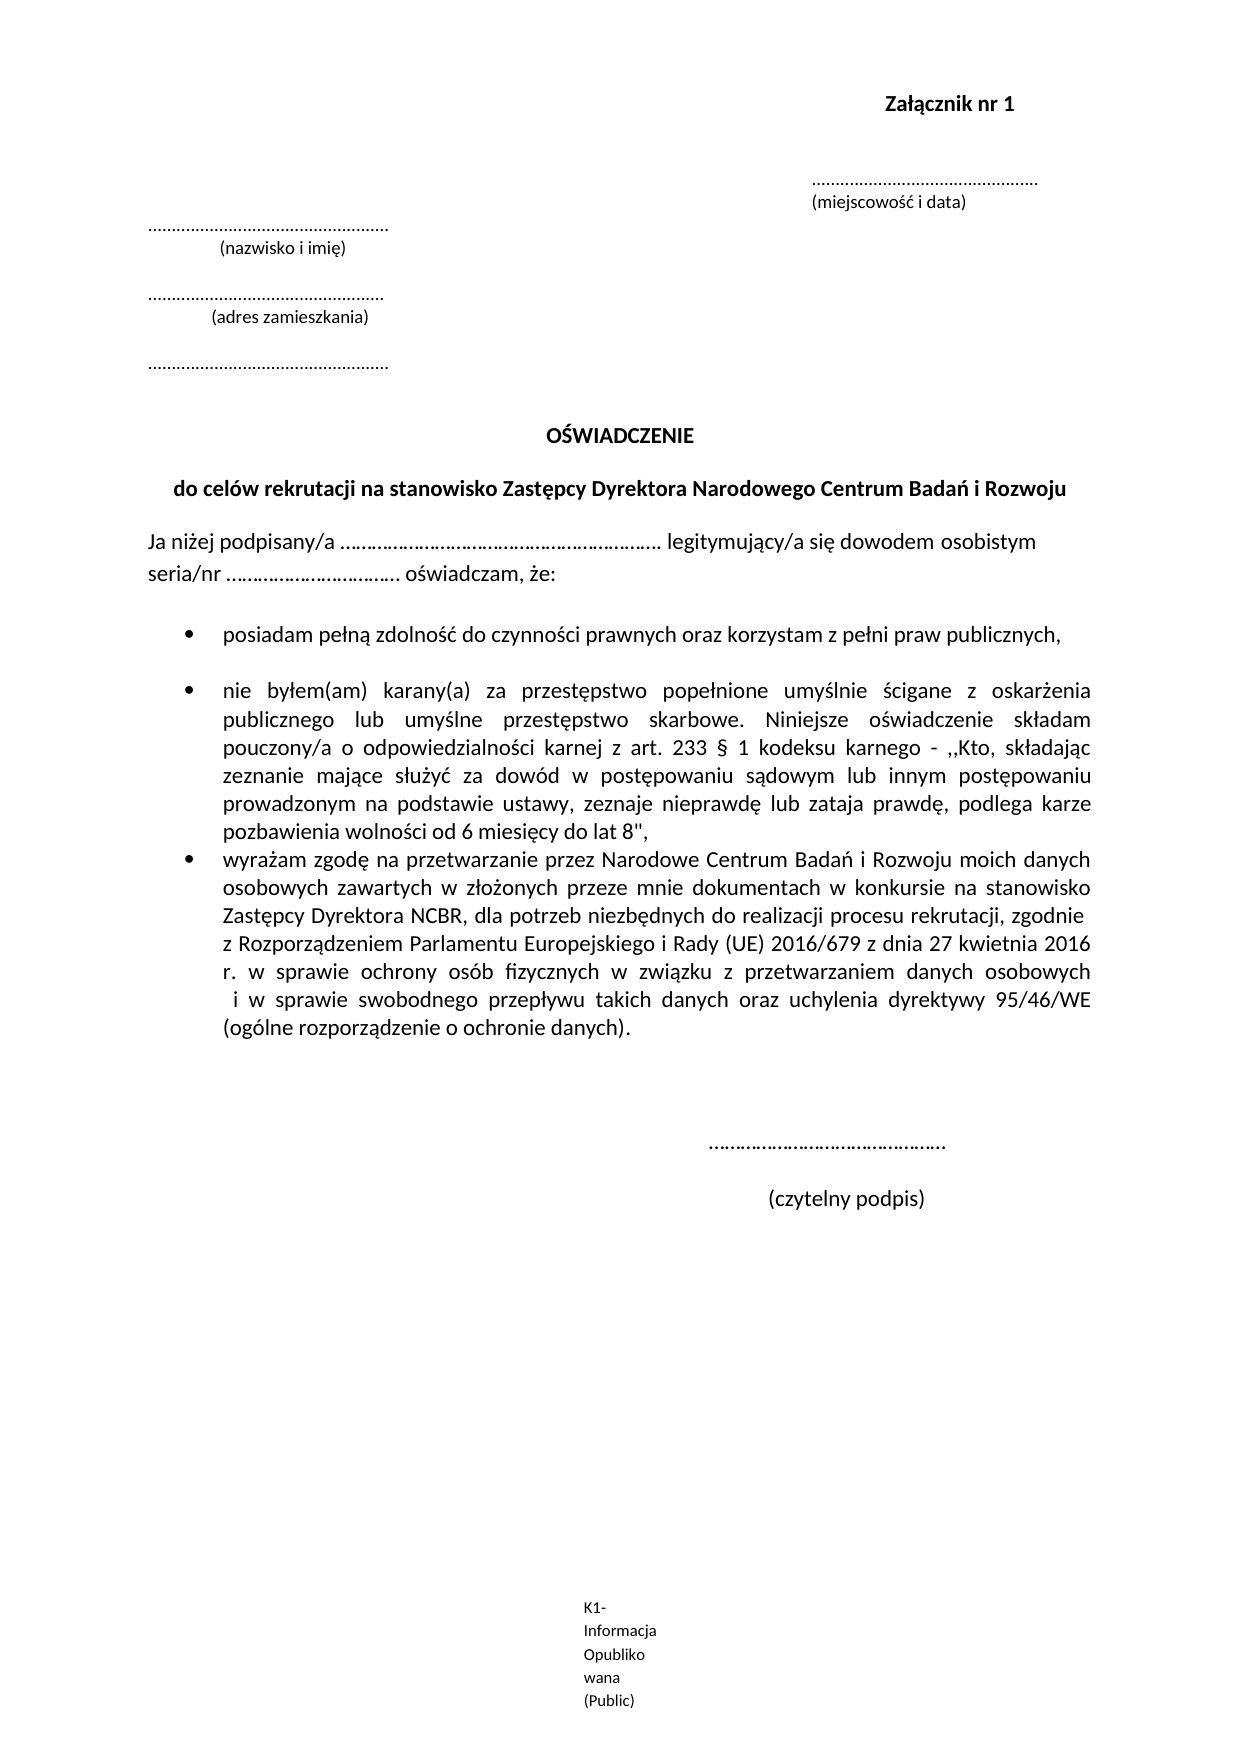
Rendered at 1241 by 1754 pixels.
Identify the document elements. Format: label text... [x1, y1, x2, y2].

text .................................................. [148, 282, 1093, 305]
text (miejscowość i data) [738, 191, 1093, 213]
list posiadam pełną zdolność do czynności prawnych oraz korzystam z pełni praw publicznych, [185, 621, 1093, 649]
text (czytelny podpis) [148, 1184, 1093, 1212]
text OŚWIADCZENIE [148, 421, 1093, 449]
text do celów rekrutacji na stanowisko Zastępcy Dyrektora Narodowego Centrum Badań i Rozwoju [148, 474, 1093, 502]
text Załącznik nr 1 [811, 89, 1093, 117]
list nie byłem(am) karany(a) za przestępstwo popełnione umyślnie ścigane z oskarżenia publicznego lub umyślne przestępstwo skarbowe. Niniejsze oświadczenie składam pouczony/a o odpowiedzialności karnej z art. 233 § 1 kodeksu karnego - ,,Kto, składając zeznanie mające służyć za dowód w postępowaniu sądowym lub innym postępowaniu prowadzonym na podstawie ustawy, zeznaje nieprawdę lub zataja prawdę, podlega karze pozbawienia wolności od 6 miesięcy do lat 8", [185, 677, 1093, 845]
text (nazwisko i imię) [148, 236, 1093, 259]
text ……………………………………… [295, 1127, 1093, 1155]
list wyrażam zgodę na przetwarzanie przez Narodowe Centrum Badań i Rozwoju moich danych osobowych zawartych w złożonych przeze mnie dokumentach w konkursie na stanowisko Zastępcy Dyrektora NCBR, dla potrzeb niezbędnych do realizacji procesu rekrutacji, zgodnie z Rozporządzeniem Parlamentu Europejskiego i Rady (UE) 2016/679 z dnia 27 kwietnia 2016 r. w sprawie ochrony osób fizycznych w związku z przetwarzaniem danych osobowych i w sprawie swobodnego przepływu takich danych oraz uchylenia dyrektywy 95/46/WE (ogólne rozporządzenie o ochronie danych). [185, 845, 1093, 1041]
text ................................................... [148, 213, 1093, 236]
text Ja niżej podpisany/a ……………………………………………………. legitymujący/a się dowodem osobistym seria/nr …………………………… oświadczam, że: [148, 527, 1093, 587]
text ................................................... [148, 351, 1093, 374]
text ................................................ [738, 168, 1093, 191]
text (adres zamieszkania) [148, 305, 1093, 328]
